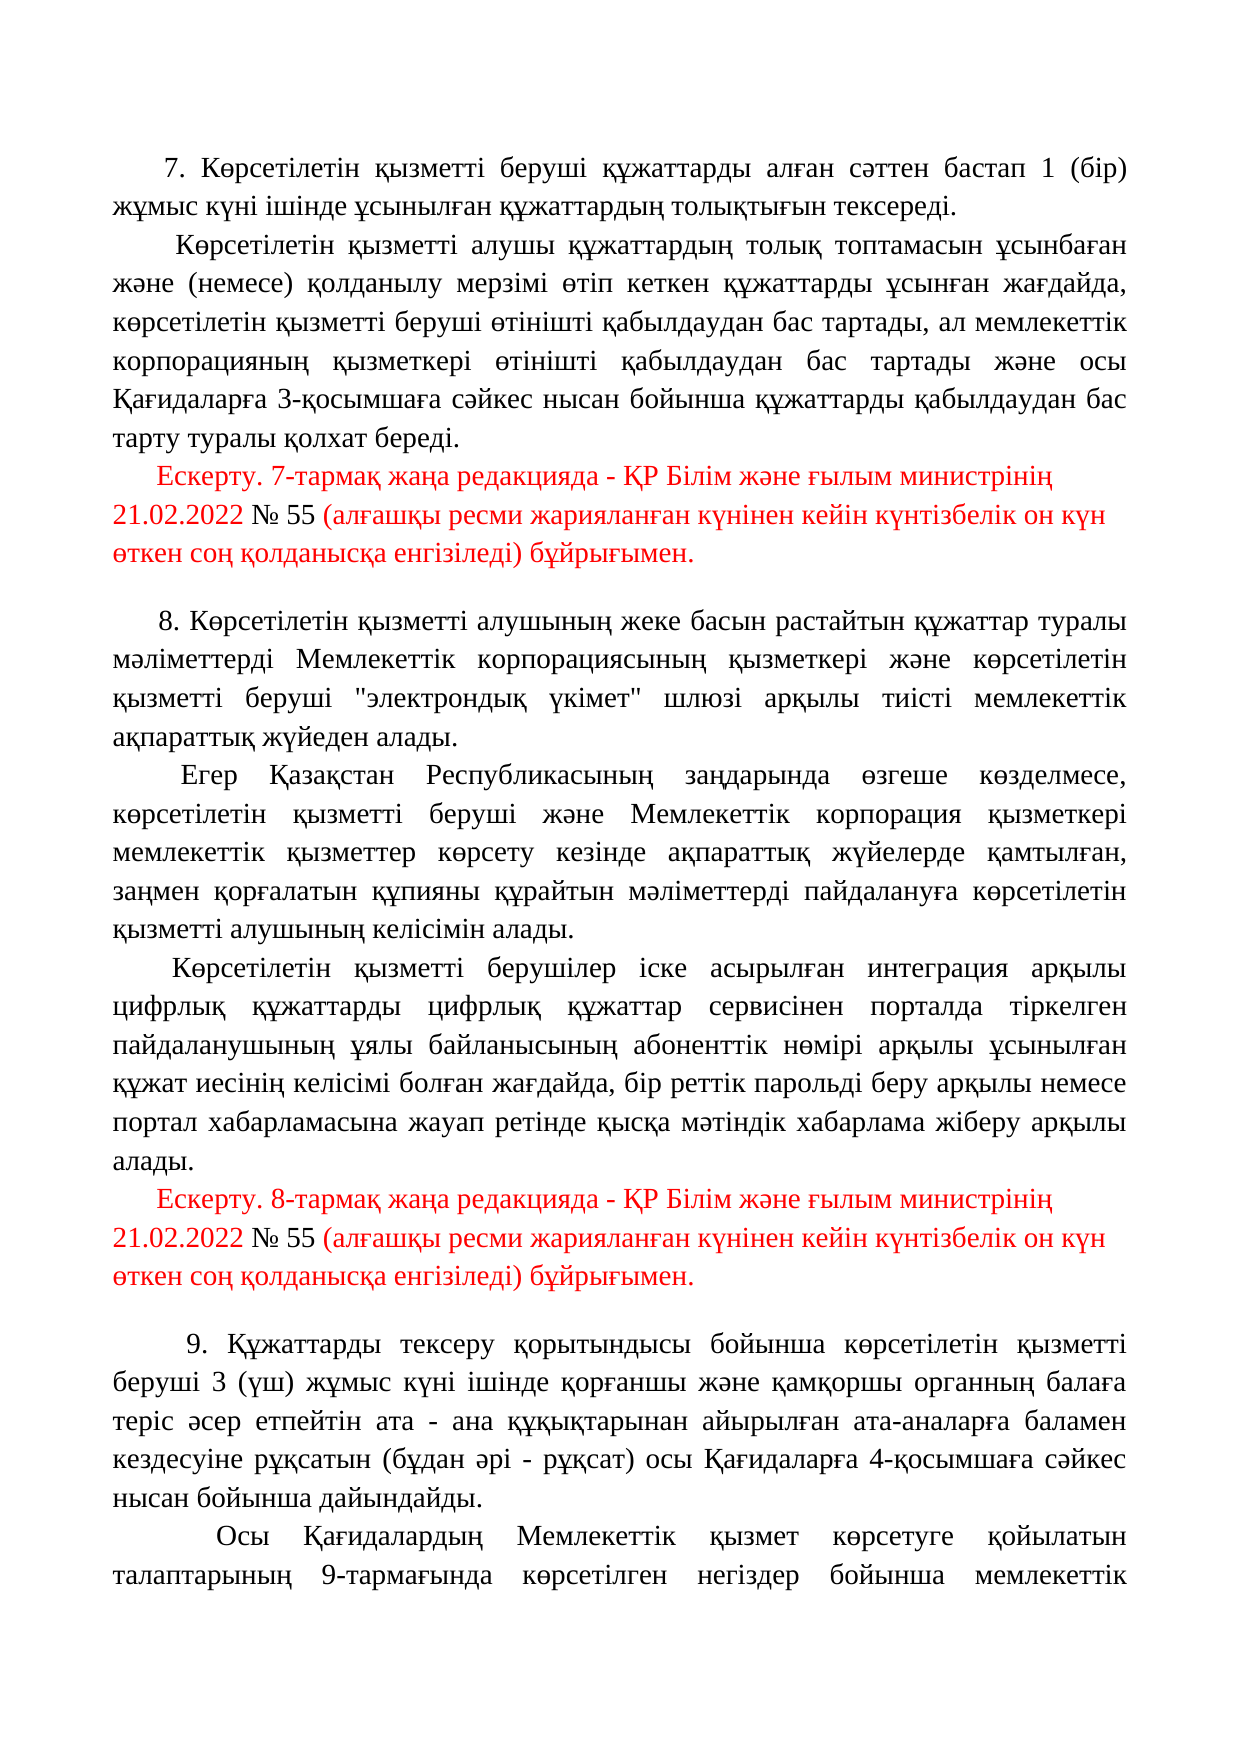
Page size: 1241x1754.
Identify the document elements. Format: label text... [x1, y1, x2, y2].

text 8. Көрсетілетін қызметті алушының жеке басын растайтын құжаттар туралы мәліметтерді Мемлекеттік корпорациясының қызметкері және көрсетілетін қызметті беруші "электрондық үкімет" шлюзі арқылы тиісті мемлекеттік ақпараттық жүйеден алады. [112, 603, 1128, 752]
text Көрсетілетін қызметті алушы құжаттардың толық топтамасын ұсынбаған және (немесе) қолданылу мерзімі өтіп кеткен құжаттарды ұсынған жағдайда, көрсетілетін қызметті беруші өтінішті қабылдаудан бас тартады, ал мемлекеттік корпорацияның қызметкері өтінішті қабылдаудан бас тартады және осы Қағидаларға 3-қосымшаға сәйкес нысан бойынша құжаттарды қабылдаудан бас тарту туралы қолхат береді. [112, 227, 1128, 453]
text Ескерту. 7-тармақ жаңа редакцияда - ҚР Білім және ғылым министрінің 21.02.2022 № 55 (алғашқы ресми жарияланған күнінен кейін күнтізбелік он күн өткен соң қолданысқа енгізіледі) бұйрығымен. [112, 458, 1128, 599]
text Көрсетілетін қызметті берушілер іске асырылған интеграция арқылы цифрлық құжаттарды цифрлық құжаттар сервисінен порталда тіркелген пайдаланушының ұялы байланысының абоненттік нөмірі арқылы ұсынылған құжат иесінің келісімі болған жағдайда, бір реттік парольді беру арқылы немесе портал хабарламасына жауап ретінде қысқа мәтіндік хабарлама жіберу арқылы алады. [112, 950, 1128, 1176]
text Егер Қазақстан Республикасының заңдарында өзгеше көзделмесе, көрсетілетін қызметті беруші және Мемлекеттік корпорация қызметкері мемлекеттік қызметтер көрсету кезінде ақпараттық жүйелерде қамтылған, заңмен қорғалатын құпияны құрайтын мәліметтерді пайдалануға көрсетілетін қызметті алушының келісімін алады. [112, 757, 1128, 945]
text 9. Құжаттарды тексеру қорытындысы бойынша көрсетілетін қызметті беруші 3 (үш) жұмыс күні ішінде қорғаншы және қамқоршы органның балаға теріс әсер етпейтін ата - ана құқықтарынан айырылған ата-аналарға баламен кездесуіне рұқсатын (бұдан әрі - рұқсат) осы Қағидаларға 4-қосымшаға сәйкес нысан бойынша дайындайды. [112, 1326, 1128, 1513]
text Ескерту. 8-тармақ жаңа редакцияда - ҚР Білім және ғылым министрінің 21.02.2022 № 55 (алғашқы ресми жарияланған күнінен кейін күнтізбелік он күн өткен соң қолданысқа енгізіледі) бұйрығымен. [112, 1181, 1128, 1322]
text 7. Көрсетілетін қызметті беруші құжаттарды алған сәттен бастап 1 (бір) жұмыс күні ішінде ұсынылған құжаттардың толықтығын тексереді. [112, 150, 1128, 222]
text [112, 1518, 1128, 1591]
